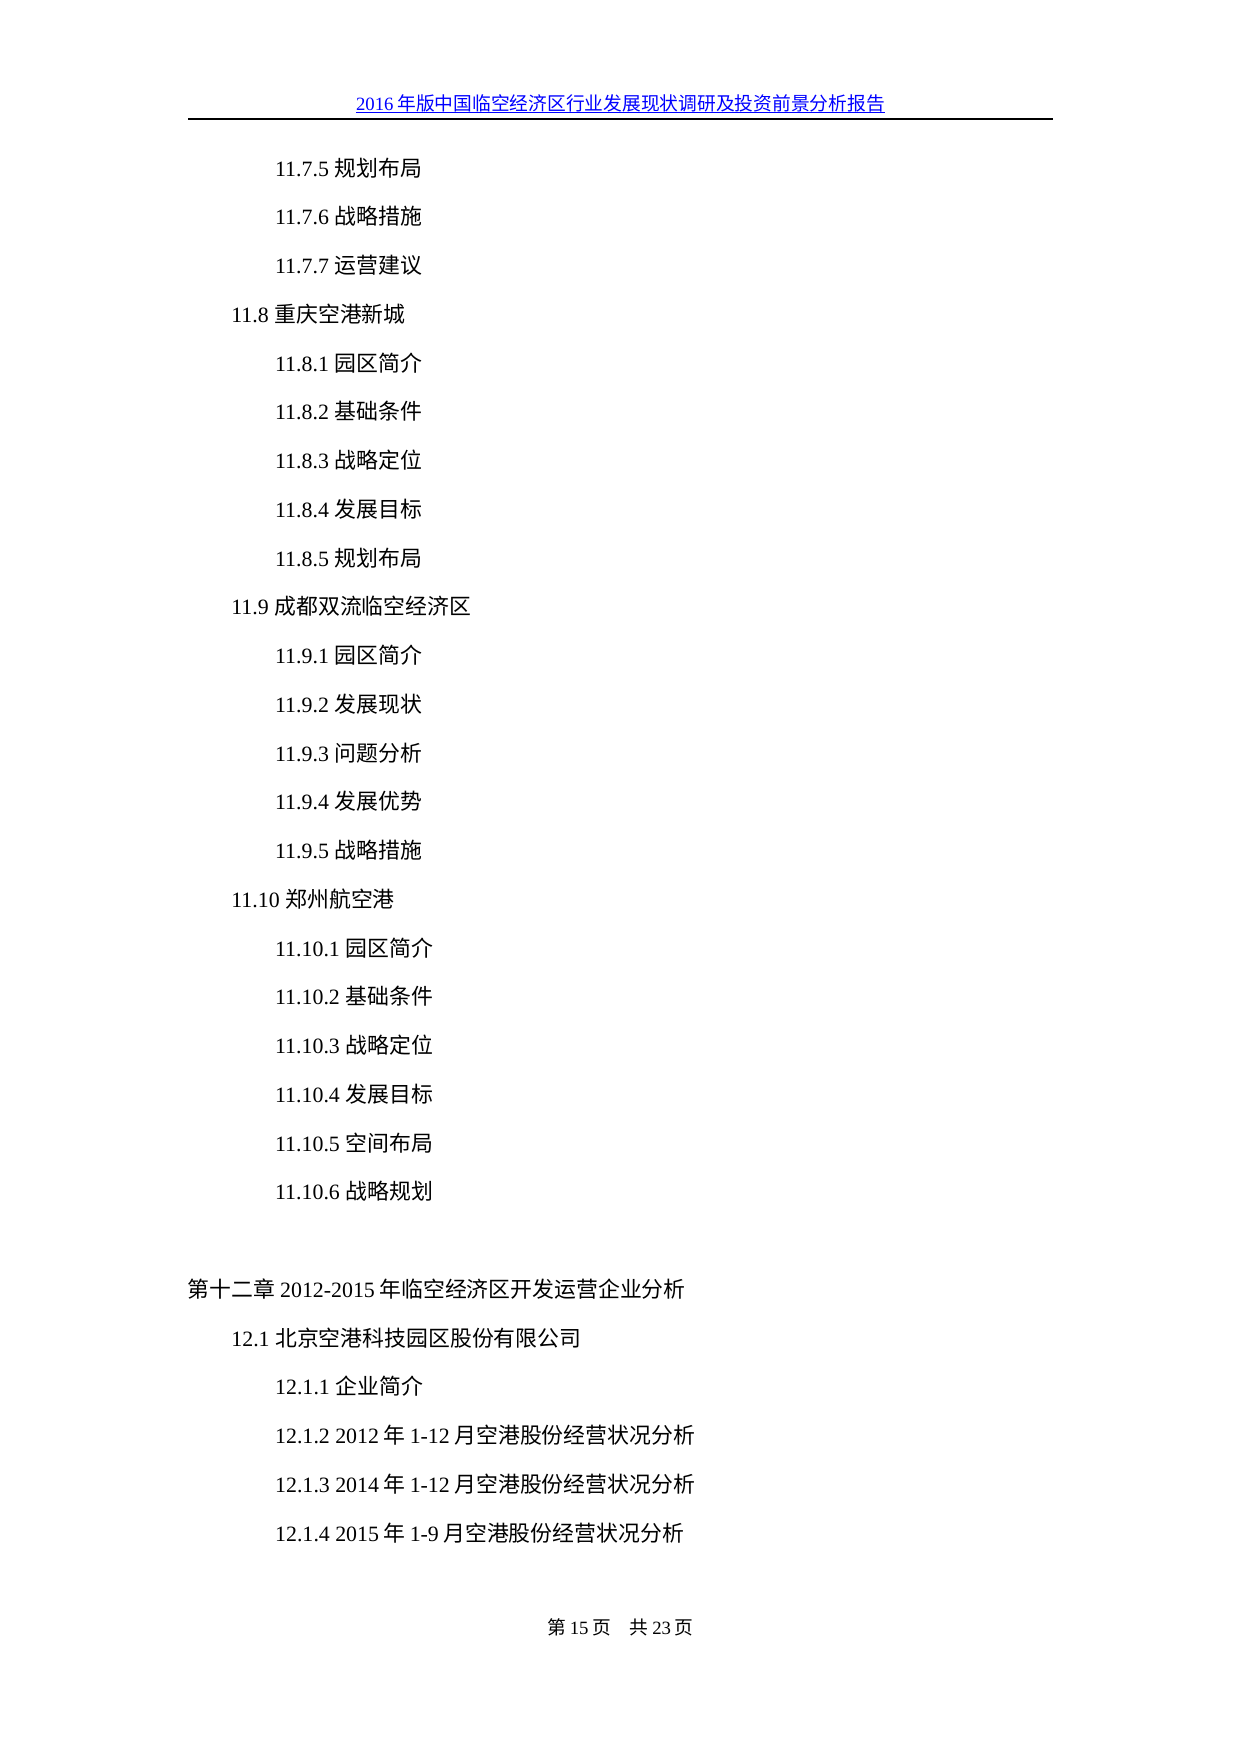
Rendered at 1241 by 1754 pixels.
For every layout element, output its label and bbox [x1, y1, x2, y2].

text [187, 150, 1053, 1548]
